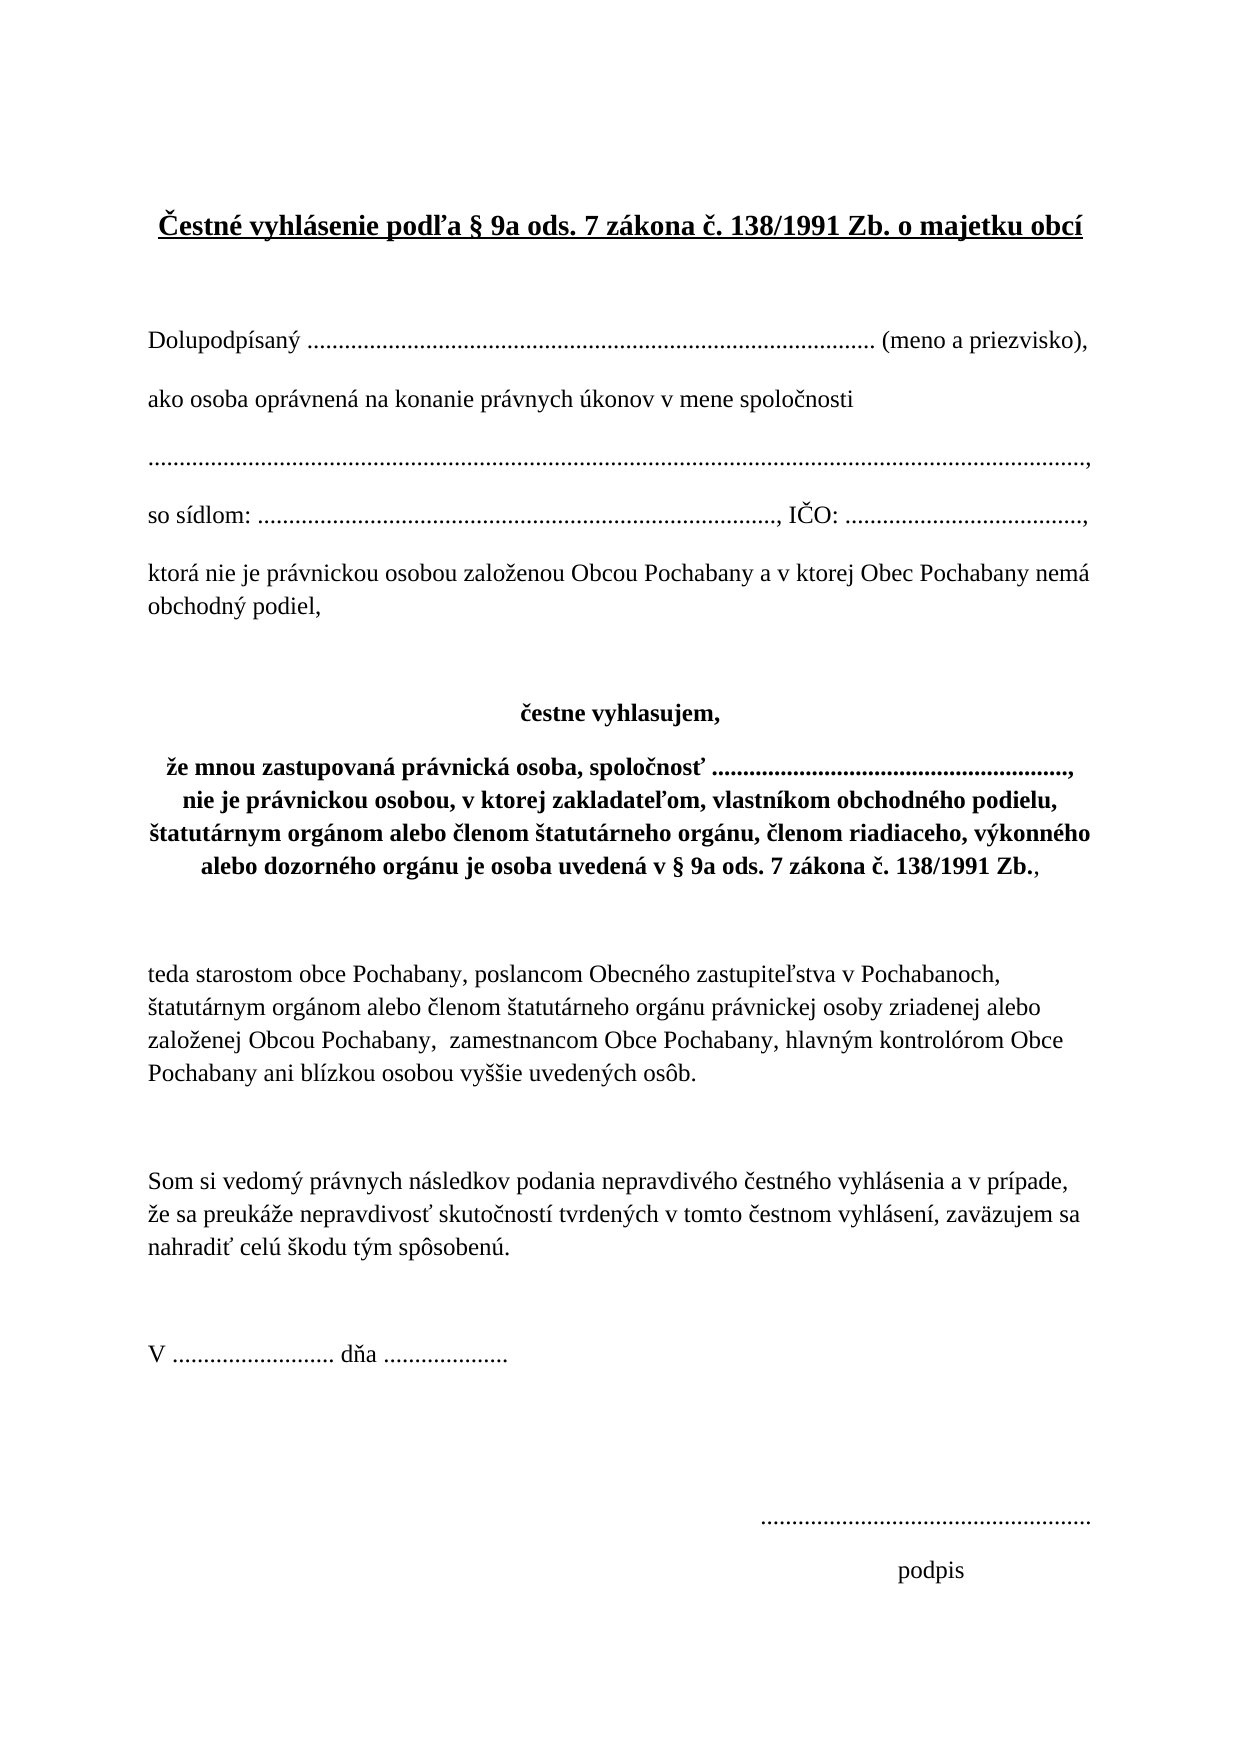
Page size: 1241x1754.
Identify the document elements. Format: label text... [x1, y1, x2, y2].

text teda starostom obce Pochabany, poslancom Obecného zastupiteľstva v Pochabanoch, štatutárnym orgánom alebo členom štatutárneho orgánu právnickej osoby zriadenej alebo založenej Obcou Pochabany, zamestnancom Obce Pochabany, hlavným kontrolórom Obce Pochabany ani blízkou osobou vyššie uvedených osôb. [148, 959, 1093, 1087]
text so sídlom: ..................................................................................., IČO: ......................................, [148, 500, 1093, 528]
text V .......................... dňa .................... [148, 1339, 1093, 1368]
text Dolupodpísaný ........................................................................................... (meno a priezvisko), [148, 326, 1093, 354]
text Čestné vyhlásenie podľa § 9a ods. 7 zákona č. 138/1991 Zb. o majetku obcí [148, 208, 1093, 242]
text podpis [148, 1555, 1093, 1584]
text že mnou zastupovaná právnická osoba, spoločnosť ........................................................., nie je právnickou osobou, v ktorej zakladateľom, vlastníkom obchodného podielu, štatutárnym orgánom alebo členom štatutárneho orgánu, členom riadiaceho, výkonného alebo dozorného orgánu je osoba uvedená v § 9a ods. 7 zákona č. 138/1991 Zb., [148, 752, 1093, 880]
text čestne vyhlasujem, [148, 698, 1093, 727]
text ..................................................... [148, 1501, 1093, 1530]
text ako osoba oprávnená na konanie právnych úkonov v mene spoločnosti [148, 384, 1093, 412]
text ......................................................................................................................................................, [148, 442, 1093, 470]
text Som si vedomý právnych následkov podania nepravdivého čestného vyhlásenia a v prípade, že sa preukáže nepravdivosť skutočností tvrdených v tomto čestnom vyhlásení, zaväzujem sa nahradiť celú škodu tým spôsobenú. [148, 1166, 1093, 1261]
text ktorá nie je právnickou osobou založenou Obcou Pochabany a v ktorej Obec Pochabany nemá obchodný podiel, [148, 558, 1093, 619]
